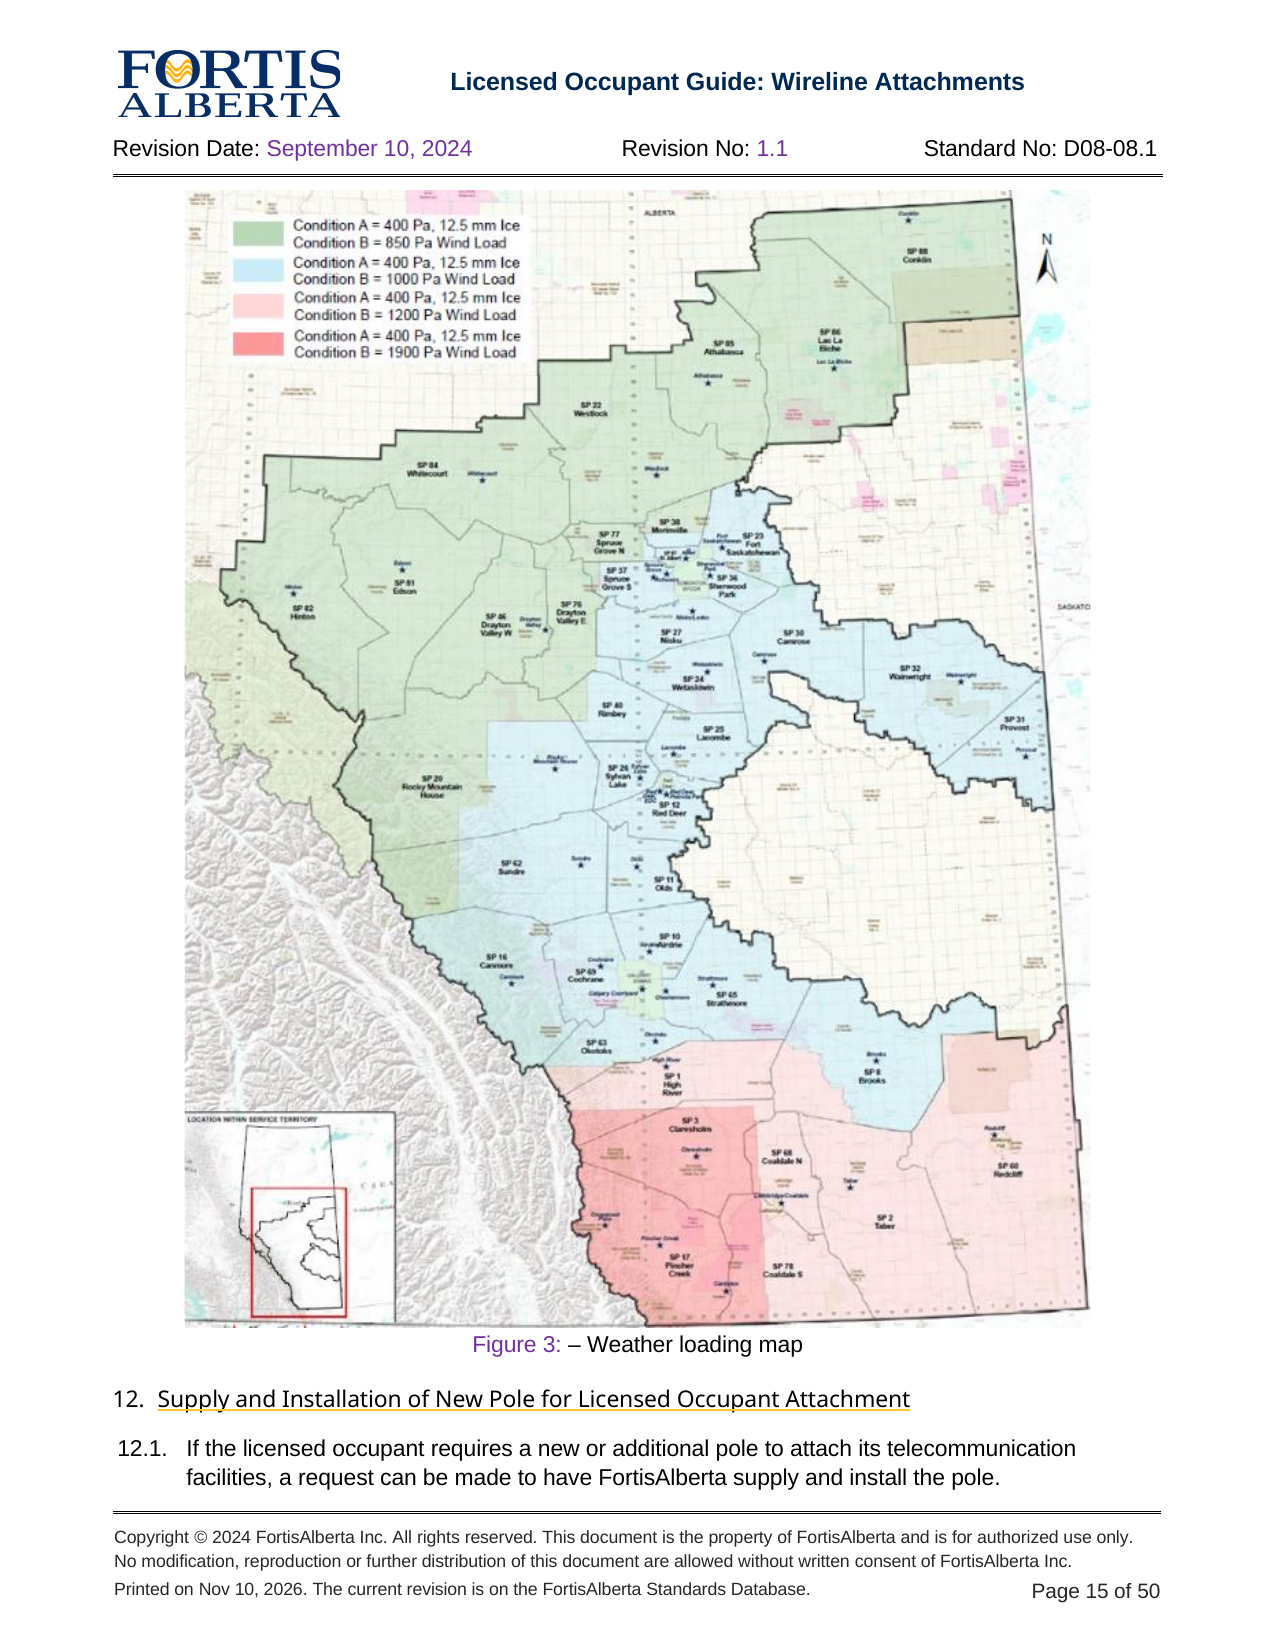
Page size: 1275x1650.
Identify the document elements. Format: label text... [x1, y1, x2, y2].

subtitle If the licensed occupant requires a new or additional pole to attach its telecommunication facilities, a request can be made to have FortisAlberta supply and install the pole. [117, 1435, 1162, 1490]
subtitle Supply and Installation of New Pole for Licensed Occupant Attachment [112, 1383, 1162, 1414]
picture [118, 50, 340, 117]
subtitle Figure 3: – Weather loading map [112, 1331, 1162, 1358]
picture [184, 190, 1091, 1328]
